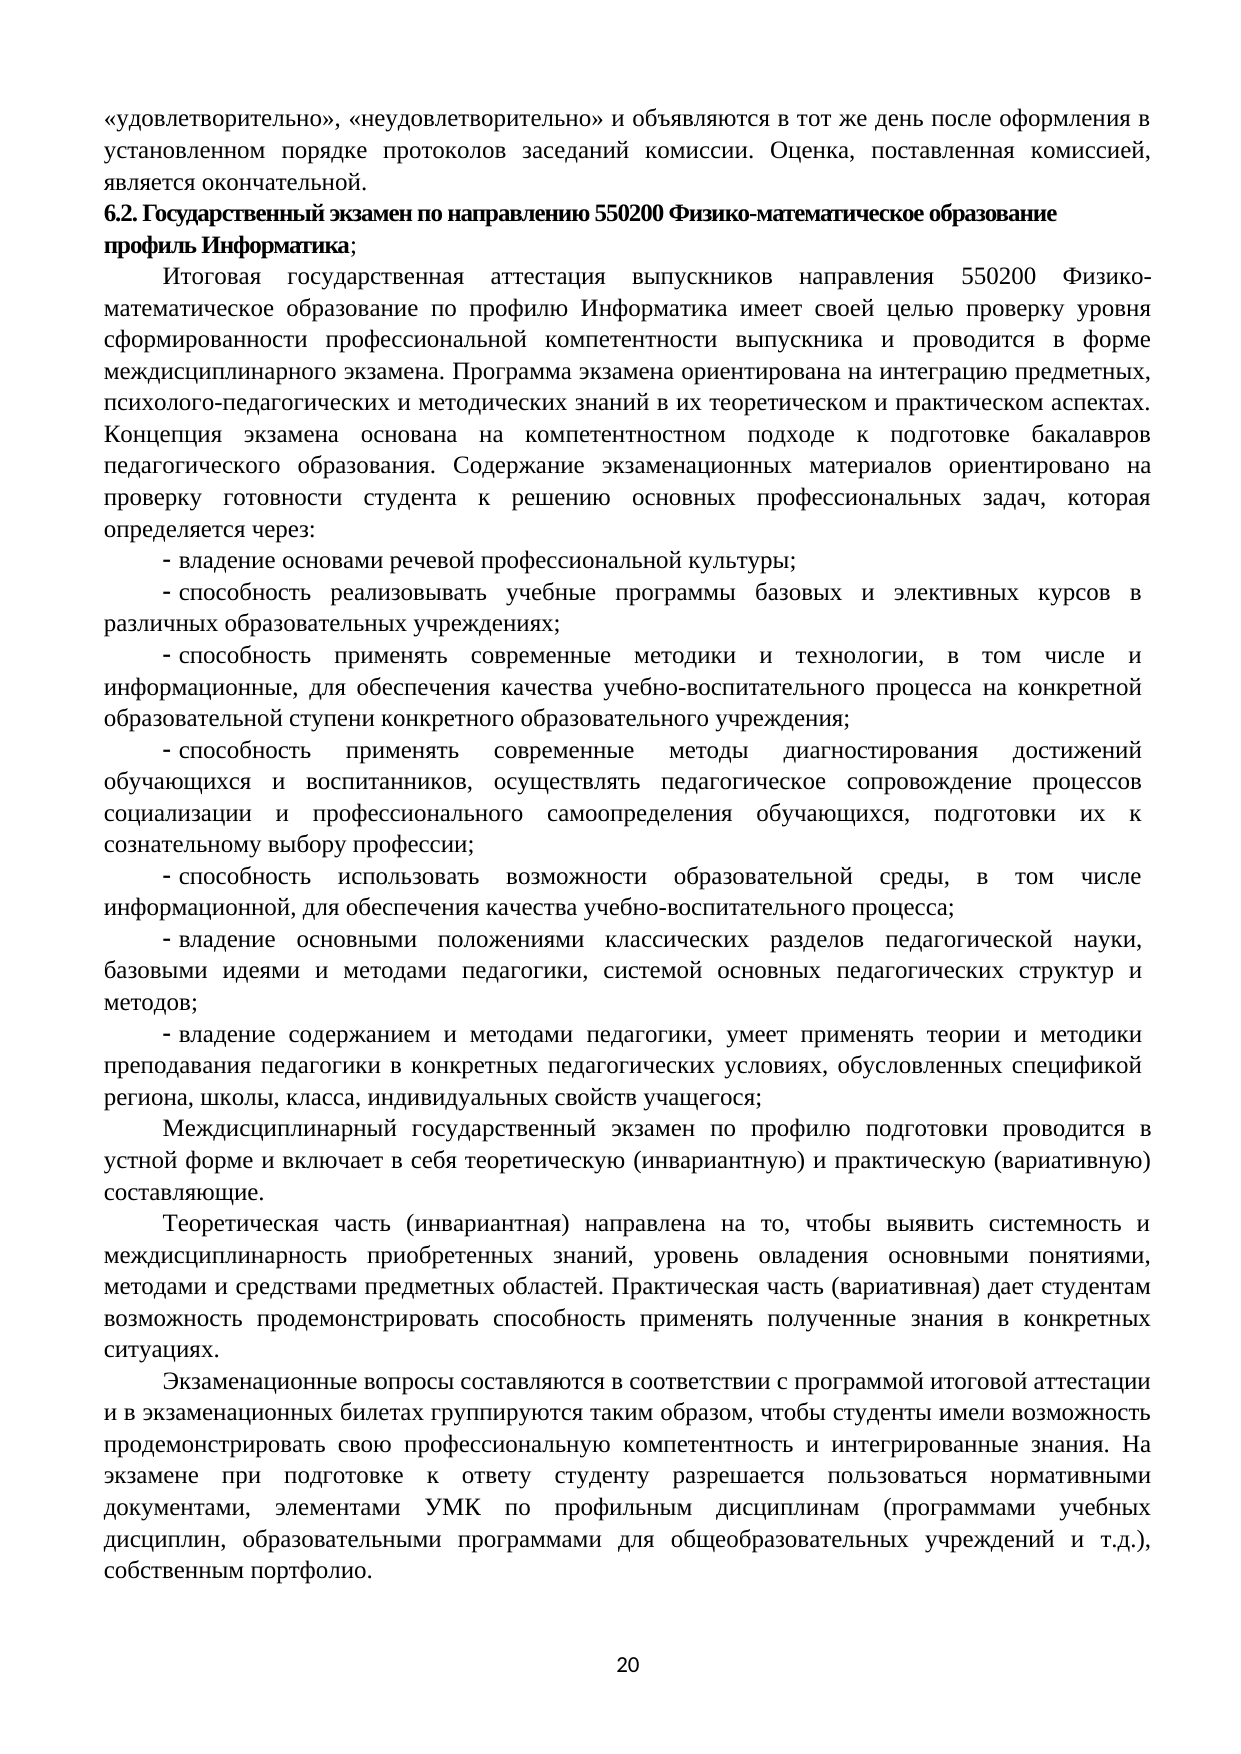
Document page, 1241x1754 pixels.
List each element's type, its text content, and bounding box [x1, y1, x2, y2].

list владение содержанием и методами педагогики, умеет применять теории и методики преподавания педагогики в конкретных педагогических условиях, обусловленных спецификой региона, школы, класса, индивидуальных свойств учащегося; [103, 1019, 1142, 1111]
text Междисциплинарный государственный экзамен по профилю подготовки проводится в устной форме и включает в себя теоретическую (инвариантную) и практическую (вариативную) составляющие. [103, 1113, 1152, 1205]
list владение основами речевой профессиональной культуры; [103, 545, 1152, 574]
text Теоретическая часть (инвариантная) направлена на то, чтобы выявить системность и междисциплинарность приобретенных знаний, уровень овладения основными понятиями, методами и средствами предметных областей. Практическая часть (вариативная) дает студентам возможность продемонстрировать способность применять полученные знания в конкретных ситуациях. [103, 1208, 1152, 1363]
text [103, 103, 1152, 195]
list способность применять современные методы диагностирования достижений обучающихся и воспитанников, осуществлять педагогическое сопровождение процессов социализации и профессионального самоопределения обучающихся, подготовки их к сознательному выбору профессии; [103, 735, 1142, 858]
text Экзаменационные вопросы составляются в соответствии с программой итоговой аттестации и в экзаменационных билетах группируются таким образом, чтобы студенты имели возможность продемонстрировать свою профессиональную компетентность и интегрированные знания. На экзамене при подготовке к ответу студенту разрешается пользоваться нормативными документами, элементами УМК по профильным дисциплинам (программами учебных дисциплин, образовательными программами для общеобразовательных учреждений и т.д.), собственным портфолио. [103, 1366, 1152, 1584]
text 6.2. Государственный экзамен по направлению 550200 Физико-математическое образование профиль Информатика; [103, 198, 1152, 258]
list способность использовать возможности образовательной среды, в том числе информационной, для обеспечения качества учебно-воспитательного процесса; [103, 861, 1142, 921]
list способность реализовывать учебные программы базовых и элективных курсов в различных образовательных учреждениях; [103, 577, 1142, 637]
text Итоговая государственная аттестация выпускников направления 550200 Физико-математическое образование по профилю Информатика имеет своей целью проверку уровня сформированности профессиональной компетентности выпускника и проводится в форме междисциплинарного экзамена. Программа экзамена ориентирована на интеграцию предметных, психолого-педагогических и методических знаний в их теоретическом и практическом аспектах. Концепция экзамена основана на компетентностном подходе к подготовке бакалавров педагогического образования. Содержание экзаменационных материалов ориентировано на проверку готовности студента к решению основных профессиональных задач, которая определяется через: [103, 261, 1152, 542]
list способность применять современные методики и технологии, в том числе и информационные, для обеспечения качества учебно-воспитательного процесса на конкретной образовательной ступени конкретного образовательного учреждения; [103, 640, 1142, 732]
list владение основными положениями классических разделов педагогической науки, базовыми идеями и методами педагогики, системой основных педагогических структур и методов; [103, 924, 1142, 1016]
